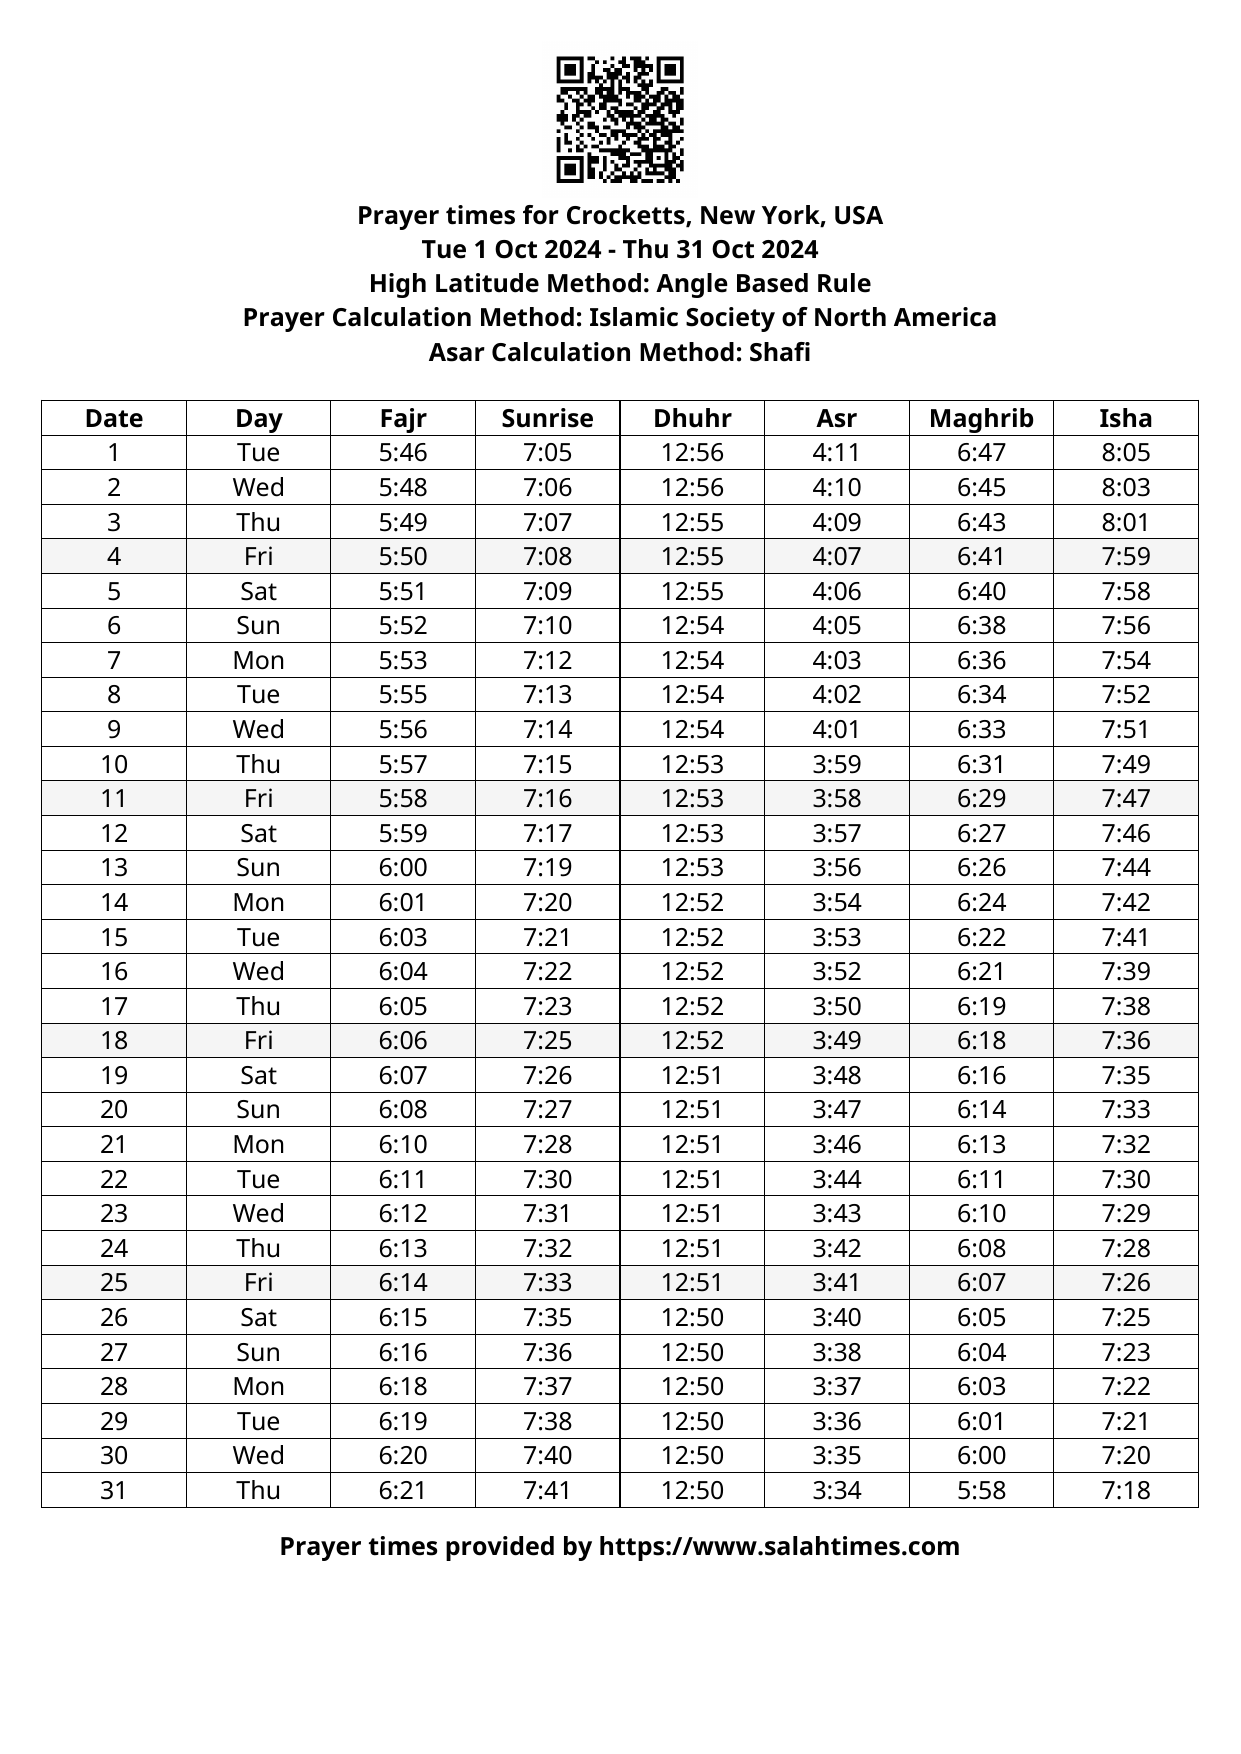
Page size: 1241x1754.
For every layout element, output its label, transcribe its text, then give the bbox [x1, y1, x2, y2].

table_cell 19 [42, 1058, 186, 1092]
table_cell 3:42 [765, 1231, 909, 1264]
table_cell 6:21 [331, 1473, 475, 1507]
table_cell 6:01 [910, 1404, 1053, 1437]
table_cell 7:39 [1054, 954, 1198, 988]
table_cell Wed [187, 1196, 330, 1230]
table_cell 7:06 [476, 470, 619, 504]
table_cell 12:54 [621, 712, 764, 746]
table_cell 6:08 [910, 1231, 1053, 1264]
table_cell 3:43 [765, 1196, 909, 1230]
table_cell 6:19 [910, 989, 1053, 1022]
table_cell 7:47 [1054, 781, 1198, 815]
table_cell 6:36 [910, 643, 1053, 677]
table_cell 12:51 [621, 1231, 764, 1264]
table_cell 6:10 [331, 1127, 475, 1161]
table_cell Fri [187, 1024, 330, 1057]
table_cell 3:48 [765, 1058, 909, 1092]
table_cell Sat [187, 1300, 330, 1334]
table_cell Tue [187, 920, 330, 953]
table_header Fajr [331, 401, 475, 434]
table_cell 6:03 [331, 920, 475, 953]
table_cell 15 [42, 920, 186, 953]
table_cell 7 [42, 643, 186, 677]
table_cell 6:33 [910, 712, 1053, 746]
table_cell 3:34 [765, 1473, 909, 1507]
table_cell 8:03 [1054, 470, 1198, 504]
table_cell 7:30 [476, 1162, 619, 1195]
table_cell 7:32 [1054, 1127, 1198, 1161]
table_cell Fri [187, 539, 330, 573]
table_cell 7:07 [476, 505, 619, 538]
table_cell 7:26 [476, 1058, 619, 1092]
table_cell 6:45 [910, 470, 1053, 504]
table_cell 21 [42, 1127, 186, 1161]
table_header Sunrise [476, 401, 619, 434]
table_cell 6:01 [331, 885, 475, 919]
table_cell 7:30 [1054, 1162, 1198, 1195]
table_cell 7:59 [1054, 539, 1198, 573]
table_cell 8:01 [1054, 505, 1198, 538]
table_cell 8 [42, 678, 186, 711]
table_cell 7:31 [476, 1196, 619, 1230]
table_cell 7:38 [1054, 989, 1198, 1022]
table_cell 12:51 [621, 1162, 764, 1195]
table_cell 7:13 [476, 678, 619, 711]
table_cell Fri [187, 781, 330, 815]
table_cell 12:52 [621, 885, 764, 919]
table_cell 7:20 [476, 885, 619, 919]
table_cell 7:36 [1054, 1024, 1198, 1057]
table_cell 4:11 [765, 436, 909, 469]
table_cell 6:07 [910, 1266, 1053, 1299]
table_cell 22 [42, 1162, 186, 1195]
table_cell 5:56 [331, 712, 475, 746]
table_cell 23 [42, 1196, 186, 1230]
table_cell 7:40 [476, 1439, 619, 1472]
table_cell 6:11 [910, 1162, 1053, 1195]
table_cell 6:14 [910, 1093, 1053, 1126]
table_cell 6:21 [910, 954, 1053, 988]
table_cell 4:09 [765, 505, 909, 538]
table_cell Sat [187, 1058, 330, 1092]
table_cell Tue [187, 678, 330, 711]
table_cell 10 [42, 747, 186, 780]
table_cell 7:18 [1054, 1473, 1198, 1507]
table_cell 12:52 [621, 954, 764, 988]
text Prayer times for Crocketts, New York, USA [42, 198, 1198, 232]
table_cell 12:56 [621, 470, 764, 504]
table_cell 6:03 [910, 1369, 1053, 1403]
table_cell 7:05 [476, 436, 619, 469]
table_cell 12:50 [621, 1300, 764, 1334]
table_cell 5:52 [331, 609, 475, 642]
table_cell 6:12 [331, 1196, 475, 1230]
table_cell 3:53 [765, 920, 909, 953]
table_cell 6:06 [331, 1024, 475, 1057]
text Asar Calculation Method: Shafi [42, 334, 1198, 368]
table_cell 3 [42, 505, 186, 538]
table_cell Sun [187, 1335, 330, 1368]
table_cell 6:14 [331, 1266, 475, 1299]
table_cell 7:14 [476, 712, 619, 746]
table_cell 7:38 [476, 1404, 619, 1437]
table_cell 7:23 [476, 989, 619, 1022]
table_cell 11 [42, 781, 186, 815]
table_cell 6:15 [331, 1300, 475, 1334]
table_cell 3:47 [765, 1093, 909, 1126]
table_cell 12:51 [621, 1196, 764, 1230]
table_cell 7:22 [1054, 1369, 1198, 1403]
table_cell 7:28 [476, 1127, 619, 1161]
table_cell 6:38 [910, 609, 1053, 642]
table_cell 12:51 [621, 1266, 764, 1299]
table_cell 7:35 [1054, 1058, 1198, 1092]
table_cell 25 [42, 1266, 186, 1299]
table_cell 12:51 [621, 1093, 764, 1126]
table_cell 6:10 [910, 1196, 1053, 1230]
table_cell 6:47 [910, 436, 1053, 469]
table_cell 28 [42, 1369, 186, 1403]
table_cell 7:46 [1054, 816, 1198, 849]
table_cell Wed [187, 954, 330, 988]
table_cell 6:41 [910, 539, 1053, 573]
table_cell 7:21 [476, 920, 619, 953]
table_cell 3:35 [765, 1439, 909, 1472]
table_cell 6:19 [331, 1404, 475, 1437]
table_cell 7:25 [476, 1024, 619, 1057]
table_cell 30 [42, 1439, 186, 1472]
table_header Dhuhr [621, 401, 764, 434]
table_cell 7:42 [1054, 885, 1198, 919]
table_cell 3:38 [765, 1335, 909, 1368]
table_cell 12:50 [621, 1473, 764, 1507]
table_cell 6:11 [331, 1162, 475, 1195]
table_header Maghrib [910, 401, 1053, 434]
table_cell 12:53 [621, 781, 764, 815]
table_cell 3:58 [765, 781, 909, 815]
table_cell 2 [42, 470, 186, 504]
table_cell 7:29 [1054, 1196, 1198, 1230]
table_cell 12 [42, 816, 186, 849]
table_cell 6:24 [910, 885, 1053, 919]
table_cell 6:05 [910, 1300, 1053, 1334]
table_cell 6:31 [910, 747, 1053, 780]
table_cell 5:48 [331, 470, 475, 504]
table_cell 3:54 [765, 885, 909, 919]
table_cell 7:56 [1054, 609, 1198, 642]
table_cell 7:44 [1054, 851, 1198, 884]
table_cell 7:22 [476, 954, 619, 988]
table_cell 6:00 [910, 1439, 1053, 1472]
table_cell 12:51 [621, 1127, 764, 1161]
table_cell Thu [187, 989, 330, 1022]
table_cell 12:50 [621, 1439, 764, 1472]
table_cell 3:52 [765, 954, 909, 988]
table_cell 12:53 [621, 816, 764, 849]
table_cell 6:40 [910, 574, 1053, 607]
table_cell 5 [42, 574, 186, 607]
table_cell 7:23 [1054, 1335, 1198, 1368]
table_cell 24 [42, 1231, 186, 1264]
table_cell 6:26 [910, 851, 1053, 884]
table_cell Thu [187, 505, 330, 538]
table_cell 12:53 [621, 747, 764, 780]
table_cell 4 [42, 539, 186, 573]
table_cell 3:36 [765, 1404, 909, 1437]
table_cell 3:50 [765, 989, 909, 1022]
text High Latitude Method: Angle Based Rule [42, 266, 1198, 300]
table_cell 9 [42, 712, 186, 746]
picture [542, 41, 699, 198]
table_cell 3:49 [765, 1024, 909, 1057]
table_cell 6:16 [910, 1058, 1053, 1092]
table_cell 27 [42, 1335, 186, 1368]
table_cell Thu [187, 747, 330, 780]
table_cell 6:18 [910, 1024, 1053, 1057]
table_cell 4:10 [765, 470, 909, 504]
text Tue 1 Oct 2024 - Thu 31 Oct 2024 [42, 232, 1198, 266]
table_cell 3:59 [765, 747, 909, 780]
table_cell 20 [42, 1093, 186, 1126]
table_cell 12:51 [621, 1058, 764, 1092]
table_cell Sun [187, 1093, 330, 1126]
table_cell 3:40 [765, 1300, 909, 1334]
table_cell 12:54 [621, 678, 764, 711]
table_cell Sat [187, 574, 330, 607]
table_cell 7:49 [1054, 747, 1198, 780]
table_cell 6:13 [331, 1231, 475, 1264]
table_cell 4:05 [765, 609, 909, 642]
table_cell 3:57 [765, 816, 909, 849]
table_cell 7:33 [1054, 1093, 1198, 1126]
table_cell 13 [42, 851, 186, 884]
table_cell 7:52 [1054, 678, 1198, 711]
table_cell Mon [187, 643, 330, 677]
table_cell 3:41 [765, 1266, 909, 1299]
table_cell 12:52 [621, 1024, 764, 1057]
table_cell 6:34 [910, 678, 1053, 711]
table_cell 7:35 [476, 1300, 619, 1334]
table_cell 7:41 [1054, 920, 1198, 953]
table_cell 6:18 [331, 1369, 475, 1403]
table_cell 12:50 [621, 1369, 764, 1403]
table_cell Mon [187, 1369, 330, 1403]
table_cell 12:53 [621, 851, 764, 884]
table_header Date [42, 401, 186, 434]
table_cell 6:27 [910, 816, 1053, 849]
table_cell 12:55 [621, 539, 764, 573]
table_cell 26 [42, 1300, 186, 1334]
table_cell 12:56 [621, 436, 764, 469]
table_cell 7:15 [476, 747, 619, 780]
table_cell 4:03 [765, 643, 909, 677]
table_cell 4:02 [765, 678, 909, 711]
table_cell 5:51 [331, 574, 475, 607]
table_cell 6:07 [331, 1058, 475, 1092]
table_cell 6:13 [910, 1127, 1053, 1161]
table_cell 3:44 [765, 1162, 909, 1195]
table_cell 5:59 [331, 816, 475, 849]
table_cell 7:27 [476, 1093, 619, 1126]
table_cell 6:04 [331, 954, 475, 988]
table_cell 7:17 [476, 816, 619, 849]
table_cell 7:54 [1054, 643, 1198, 677]
table_cell 6:29 [910, 781, 1053, 815]
table_cell Tue [187, 436, 330, 469]
table_cell 12:55 [621, 505, 764, 538]
table_cell 5:53 [331, 643, 475, 677]
text Prayer Calculation Method: Islamic Society of North America [42, 300, 1198, 334]
table_cell 31 [42, 1473, 186, 1507]
table_cell 6:16 [331, 1335, 475, 1368]
table_cell 6:00 [331, 851, 475, 884]
table_cell Thu [187, 1231, 330, 1264]
table_cell 7:21 [1054, 1404, 1198, 1437]
table_cell 6:04 [910, 1335, 1053, 1368]
table_cell 5:57 [331, 747, 475, 780]
table_cell 5:58 [331, 781, 475, 815]
table_cell Sat [187, 816, 330, 849]
table_cell 4:07 [765, 539, 909, 573]
table_cell 7:41 [476, 1473, 619, 1507]
table_cell Mon [187, 885, 330, 919]
table_cell 12:55 [621, 574, 764, 607]
table_cell 3:46 [765, 1127, 909, 1161]
table_cell 7:09 [476, 574, 619, 607]
table_cell 8:05 [1054, 436, 1198, 469]
table_cell 6:05 [331, 989, 475, 1022]
table_cell Tue [187, 1162, 330, 1195]
table_cell 6:43 [910, 505, 1053, 538]
table_cell 5:58 [910, 1473, 1053, 1507]
table_cell 12:52 [621, 989, 764, 1022]
table_cell 7:19 [476, 851, 619, 884]
table_header Asr [765, 401, 909, 434]
table_cell 12:54 [621, 609, 764, 642]
table_cell Mon [187, 1127, 330, 1161]
table_cell 7:26 [1054, 1266, 1198, 1299]
table_cell 7:37 [476, 1369, 619, 1403]
table_cell 12:50 [621, 1335, 764, 1368]
table_cell 12:54 [621, 643, 764, 677]
table_cell 7:20 [1054, 1439, 1198, 1472]
text Prayer times provided by https://www.salahtimes.com [42, 1528, 1198, 1563]
table_cell 16 [42, 954, 186, 988]
table_cell 5:50 [331, 539, 475, 573]
table_cell 6 [42, 609, 186, 642]
table_cell 7:33 [476, 1266, 619, 1299]
table_cell 7:16 [476, 781, 619, 815]
table_cell 6:08 [331, 1093, 475, 1126]
table_cell 14 [42, 885, 186, 919]
table_cell 7:12 [476, 643, 619, 677]
table_cell 1 [42, 436, 186, 469]
table_cell 7:58 [1054, 574, 1198, 607]
table_cell 18 [42, 1024, 186, 1057]
table_cell 7:10 [476, 609, 619, 642]
table_cell 7:28 [1054, 1231, 1198, 1264]
table_cell 29 [42, 1404, 186, 1437]
table_cell 6:20 [331, 1439, 475, 1472]
table_cell 12:52 [621, 920, 764, 953]
table_cell 3:37 [765, 1369, 909, 1403]
table_cell 7:32 [476, 1231, 619, 1264]
table_cell 5:55 [331, 678, 475, 711]
table_cell 5:46 [331, 436, 475, 469]
table_cell Fri [187, 1266, 330, 1299]
table_header Isha [1054, 401, 1198, 434]
table_cell 12:50 [621, 1404, 764, 1437]
table_cell 6:22 [910, 920, 1053, 953]
table_cell Tue [187, 1404, 330, 1437]
table_cell Wed [187, 470, 330, 504]
table_header Day [187, 401, 330, 434]
table_cell Wed [187, 1439, 330, 1472]
table_cell 5:49 [331, 505, 475, 538]
table_cell 7:08 [476, 539, 619, 573]
table_cell 7:36 [476, 1335, 619, 1368]
table_cell 4:06 [765, 574, 909, 607]
table_cell Sun [187, 609, 330, 642]
table_cell Thu [187, 1473, 330, 1507]
table_cell 7:25 [1054, 1300, 1198, 1334]
table_cell 17 [42, 989, 186, 1022]
table_cell 3:56 [765, 851, 909, 884]
table_cell 7:51 [1054, 712, 1198, 746]
table_cell Sun [187, 851, 330, 884]
table_cell 4:01 [765, 712, 909, 746]
table_cell Wed [187, 712, 330, 746]
